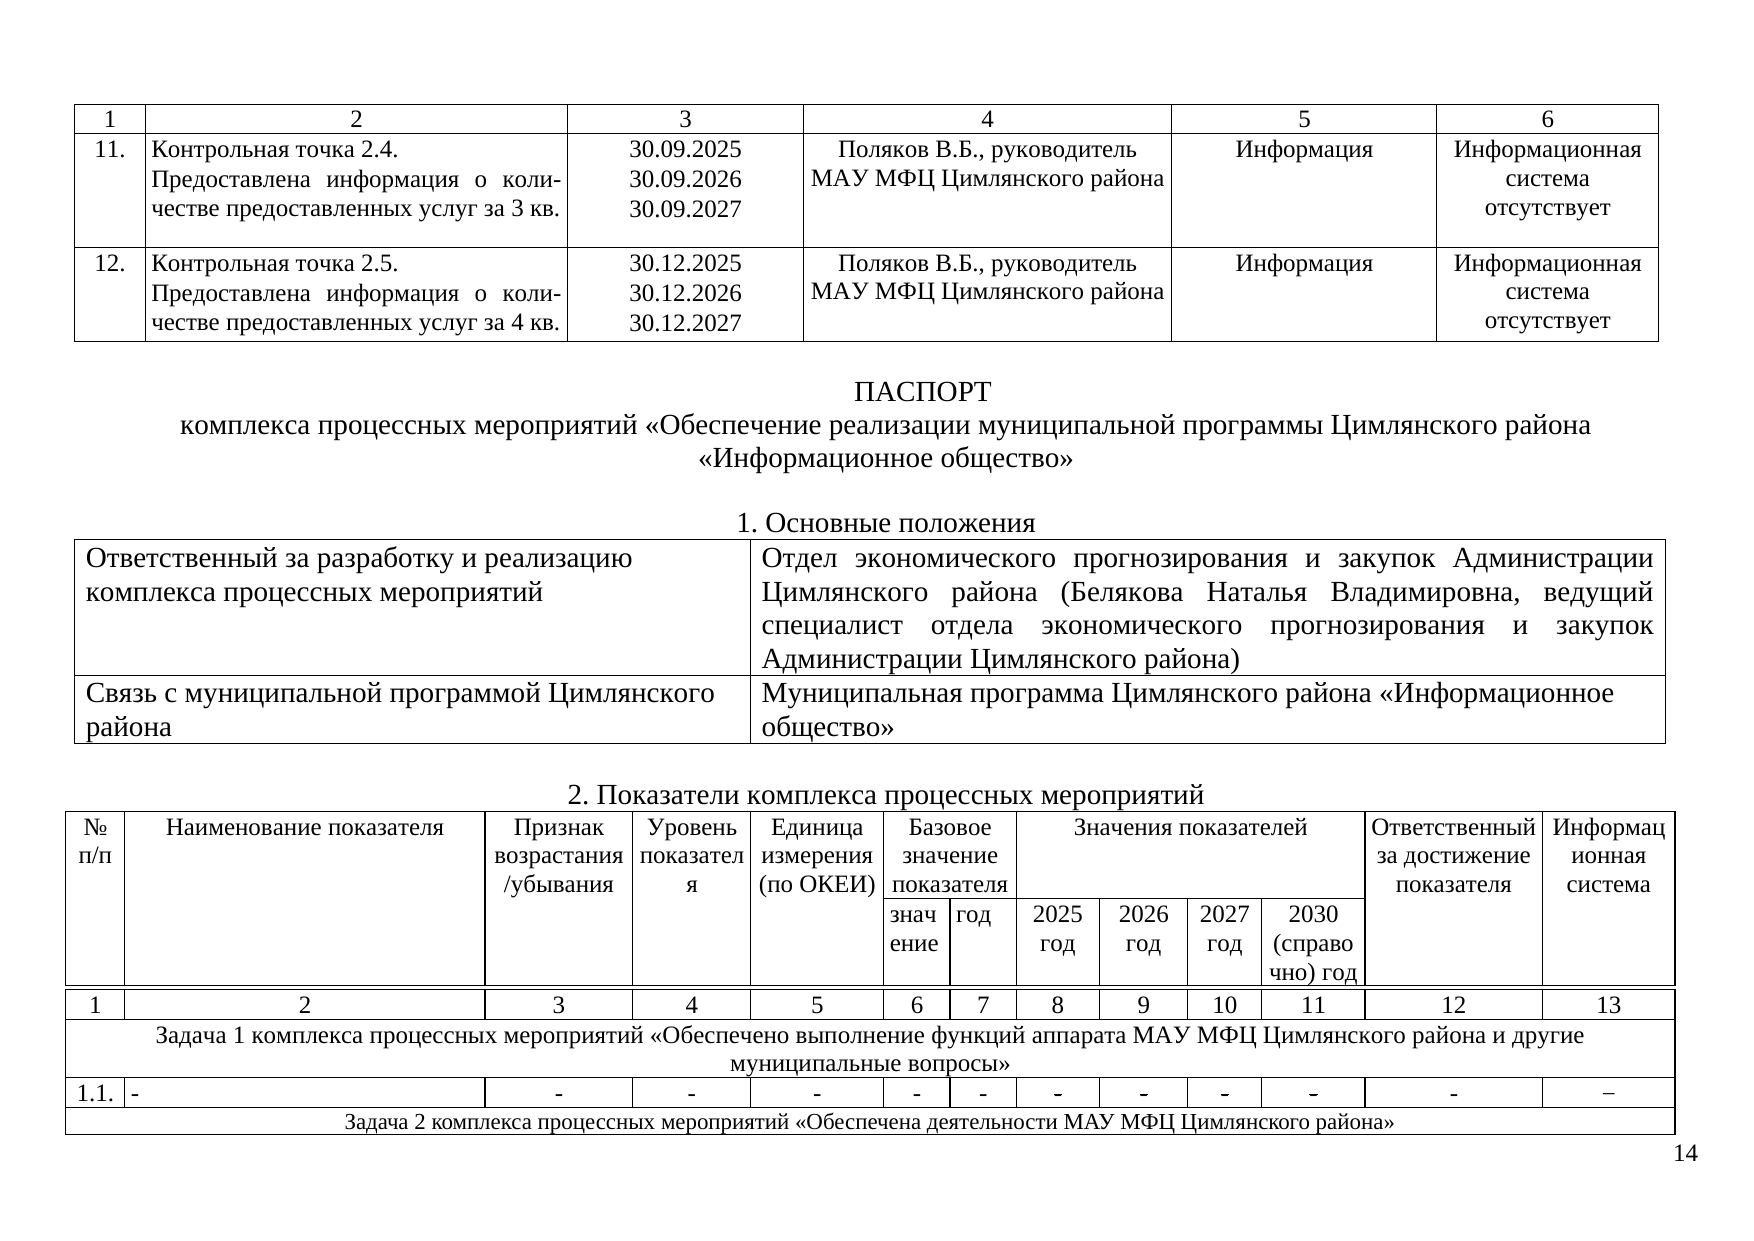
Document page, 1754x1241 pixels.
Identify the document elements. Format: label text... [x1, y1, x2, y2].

table_header 1 [66, 990, 124, 1019]
table_header 3 [486, 990, 632, 1019]
table_header Ответственный за достижение показателя [1366, 812, 1542, 985]
table_header 2 [125, 990, 484, 1019]
table_cell 1.1. [66, 1078, 124, 1107]
table_cell 30.12.2025 30.12.2026 30.12.2027 [568, 248, 803, 341]
table_header Единица измерения (по ОКЕИ) [751, 812, 883, 985]
table_cell - [486, 1078, 632, 1107]
table_header 8 [1017, 990, 1099, 1019]
table_cell - [1262, 1078, 1364, 1107]
table_header 6 [1437, 105, 1658, 133]
table_cell Связь с муниципальной программой Цимлянского района [75, 676, 750, 743]
table_header 4 [804, 105, 1171, 133]
table_cell 2025 год [1017, 899, 1099, 985]
table_header 5 [1172, 105, 1436, 133]
text 1. Основные положения [74, 507, 1698, 539]
table_header Отдел экономического прогнозирования и закупок Администрации Цимлянского района (Белякова Наталья Владимировна, ведущий специалист отдела экономического прогнозирования и закупок Администрации Цимлянского района) [751, 540, 1665, 674]
table_header Значения показателей [1017, 812, 1364, 898]
table_header 6 [884, 990, 949, 1019]
table_header 5 [751, 990, 883, 1019]
text ПАСПОРТ [74, 375, 1698, 408]
table_cell 11. [75, 134, 145, 247]
table_cell Информационная система отсутствует [1437, 134, 1658, 247]
table_header 11 [1262, 990, 1364, 1019]
table_header 3 [568, 105, 803, 133]
table_cell Поляков В.Б., руководитель МАУ МФЦ Цимлянского района [804, 248, 1171, 341]
table_cell - [633, 1078, 750, 1107]
table_cell 2026 год [1100, 899, 1187, 985]
table_cell – [1543, 1078, 1674, 1107]
table_cell 30.09.2025 30.09.2026 30.09.2027 [568, 134, 803, 247]
table_header № п/п [66, 812, 124, 985]
table_cell 2027 год [1188, 899, 1261, 985]
table_header Ответственный за разработку и реализацию комплекса процессных мероприятий [75, 540, 750, 674]
table_header 9 [1100, 990, 1187, 1019]
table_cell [804, 134, 1171, 247]
table_cell - [1188, 1078, 1261, 1107]
table_header Признак возрастания/убывания [486, 812, 632, 985]
table_cell Контрольная точка 2.5. Предоставлена информация о коли-честве предоставленных услуг за 4 кв. [146, 248, 567, 341]
table_cell год [951, 899, 1016, 985]
table_cell Информация [1172, 134, 1436, 247]
table_cell Задача 2 комплекса процессных мероприятий «Обеспечена деятельности МАУ МФЦ Цимлянского района» [66, 1108, 1674, 1134]
table_cell значение [884, 899, 949, 985]
table_cell - [951, 1078, 1016, 1107]
table_cell Информационная система отсутствует [1437, 248, 1658, 341]
table_cell - [1366, 1078, 1542, 1107]
text комплекса процессных мероприятий «Обеспечение реализации муниципальной программы Цимлянского района «Информационное общество» [74, 408, 1698, 474]
table_header 12 [1366, 990, 1542, 1019]
table_header 10 [1188, 990, 1261, 1019]
table_header 1 [75, 105, 145, 133]
table_header Информационная система [1543, 812, 1674, 985]
table_header 2 [146, 105, 567, 133]
table_cell - [751, 1078, 883, 1107]
table_header Уровень показателя [633, 812, 750, 985]
table_header 7 [951, 990, 1016, 1019]
table_cell Контрольная точка 2.4. Предоставлена информация о коли-честве предоставленных услуг за 3 кв. [146, 134, 567, 247]
table_cell 2030 (справочно) год [1262, 899, 1364, 985]
table_header Наименование показателя [125, 812, 484, 985]
table_cell Задача 1 комплекса процессных мероприятий «Обеспечено выполнение функций аппарата МАУ МФЦ Цимлянского района и другие муниципальные вопросы» [66, 1020, 1674, 1077]
table_cell Информация [1172, 248, 1436, 341]
table_header 13 [1543, 990, 1674, 1019]
text 2. Показатели комплекса процессных мероприятий [74, 777, 1698, 811]
table_header 4 [633, 990, 750, 1019]
table_cell - [884, 1078, 949, 1107]
table_cell - [1100, 1078, 1187, 1107]
table_cell - [1017, 1078, 1099, 1107]
table_cell Муниципальная программа Цимлянского района «Информационное общество» [751, 676, 1665, 743]
table_cell - [125, 1078, 484, 1107]
table_cell 12. [75, 248, 145, 341]
table_header Базовое значение показателя [884, 812, 1016, 898]
